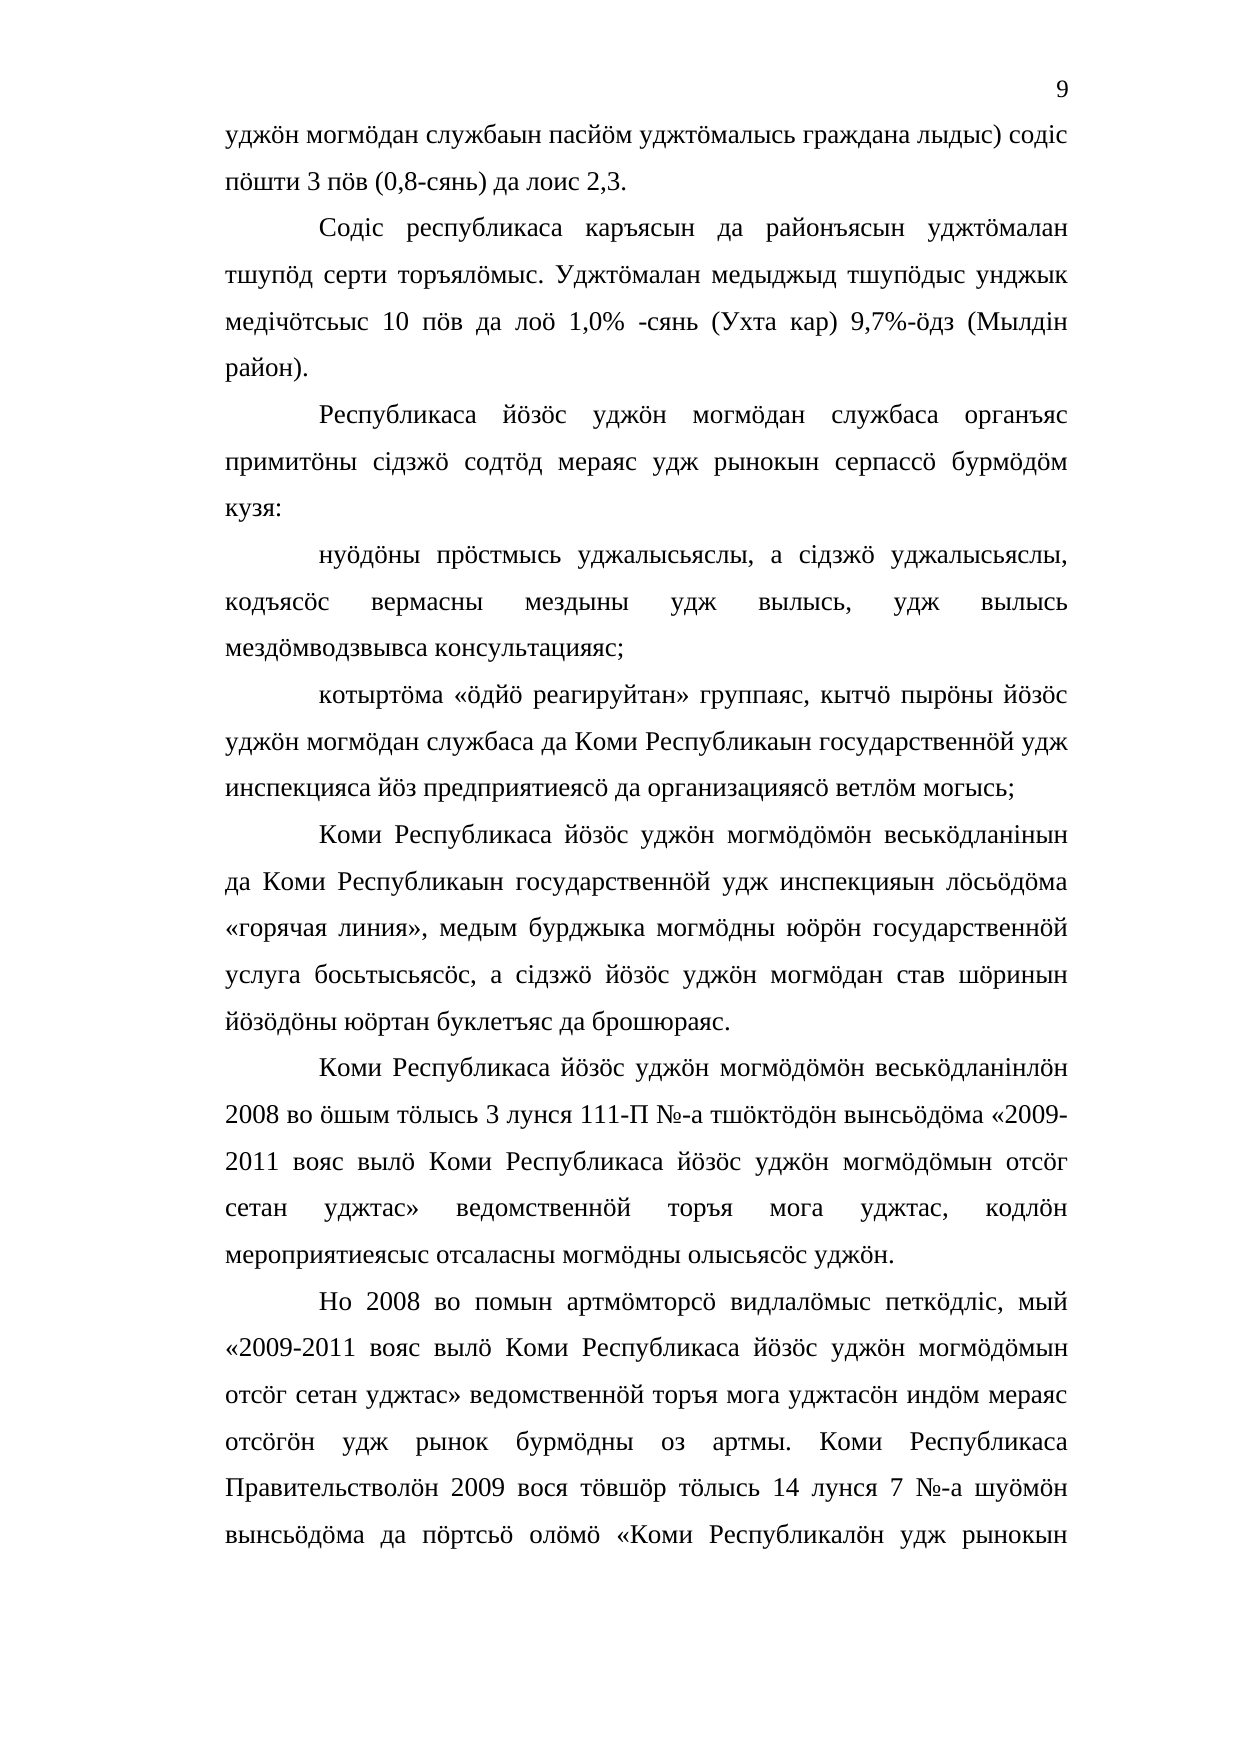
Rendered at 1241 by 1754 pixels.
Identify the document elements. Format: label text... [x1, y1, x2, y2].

text Коми Республикаса йöзöс уджöн могмöдöмöн веськöдланінлöн 2008 во öшым тöлысь 3 лунся 111-П №-а тшöктöдöн вынсьöдöма «2009-2011 вояс вылö Коми Республикаса йöзöс уджöн могмöдöмын отсöг сетан уджтас» ведомственнöй торъя мога уджтас, кодлöн мероприятиеясыс отсаласны могмöдны олысьясöс уджöн. [225, 1051, 1069, 1269]
text Коми Республикаса йöзöс уджöн могмöдöмöн веськöдланінын да Коми Республикаын государственнöй удж инспекцияын лöсьöдöма «горячая линия», медым бурджыка могмöдны юöрöн государственнöй услуга босьтысьясöс, а сідзжö йöзöс уджöн могмöдан став шöринын йöзöдöны юöртан буклетъяс да брошюраяс. [225, 818, 1069, 1036]
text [225, 1285, 1069, 1549]
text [225, 118, 1069, 196]
text Республикаса йöзöс уджöн могмöдан службаса органъяс примитöны сідзжö содтöд мераяс удж рынокын серпассö бурмöдöм кузя: [225, 398, 1069, 523]
text Содіс республикаса каръясын да районъясын уджтöмалан тшупöд серти торъялöмыс. Уджтöмалан медыджыд тшупöдыс унджык медічöтсьыс 10 пöв да лоö 1,0% -сянь (Ухта кар) 9,7%-öдз (Мылдін район). [225, 211, 1069, 383]
text нуöдöны прöстмысь уджалысьяслы, а сідзжö уджалысьяслы, кодъясöс вермасны мездыны удж вылысь, удж вылысь мездöмводзвывса консультацияяс; [225, 538, 1069, 663]
text котыртöма «öдйö реагируйтан» группаяс, кытчö пырöны йöзöс уджöн могмöдан службаса да Коми Республикаын государственнöй удж инспекцияса йöз предприятиеясö да организацияясö ветлöм могысь; [225, 678, 1069, 803]
